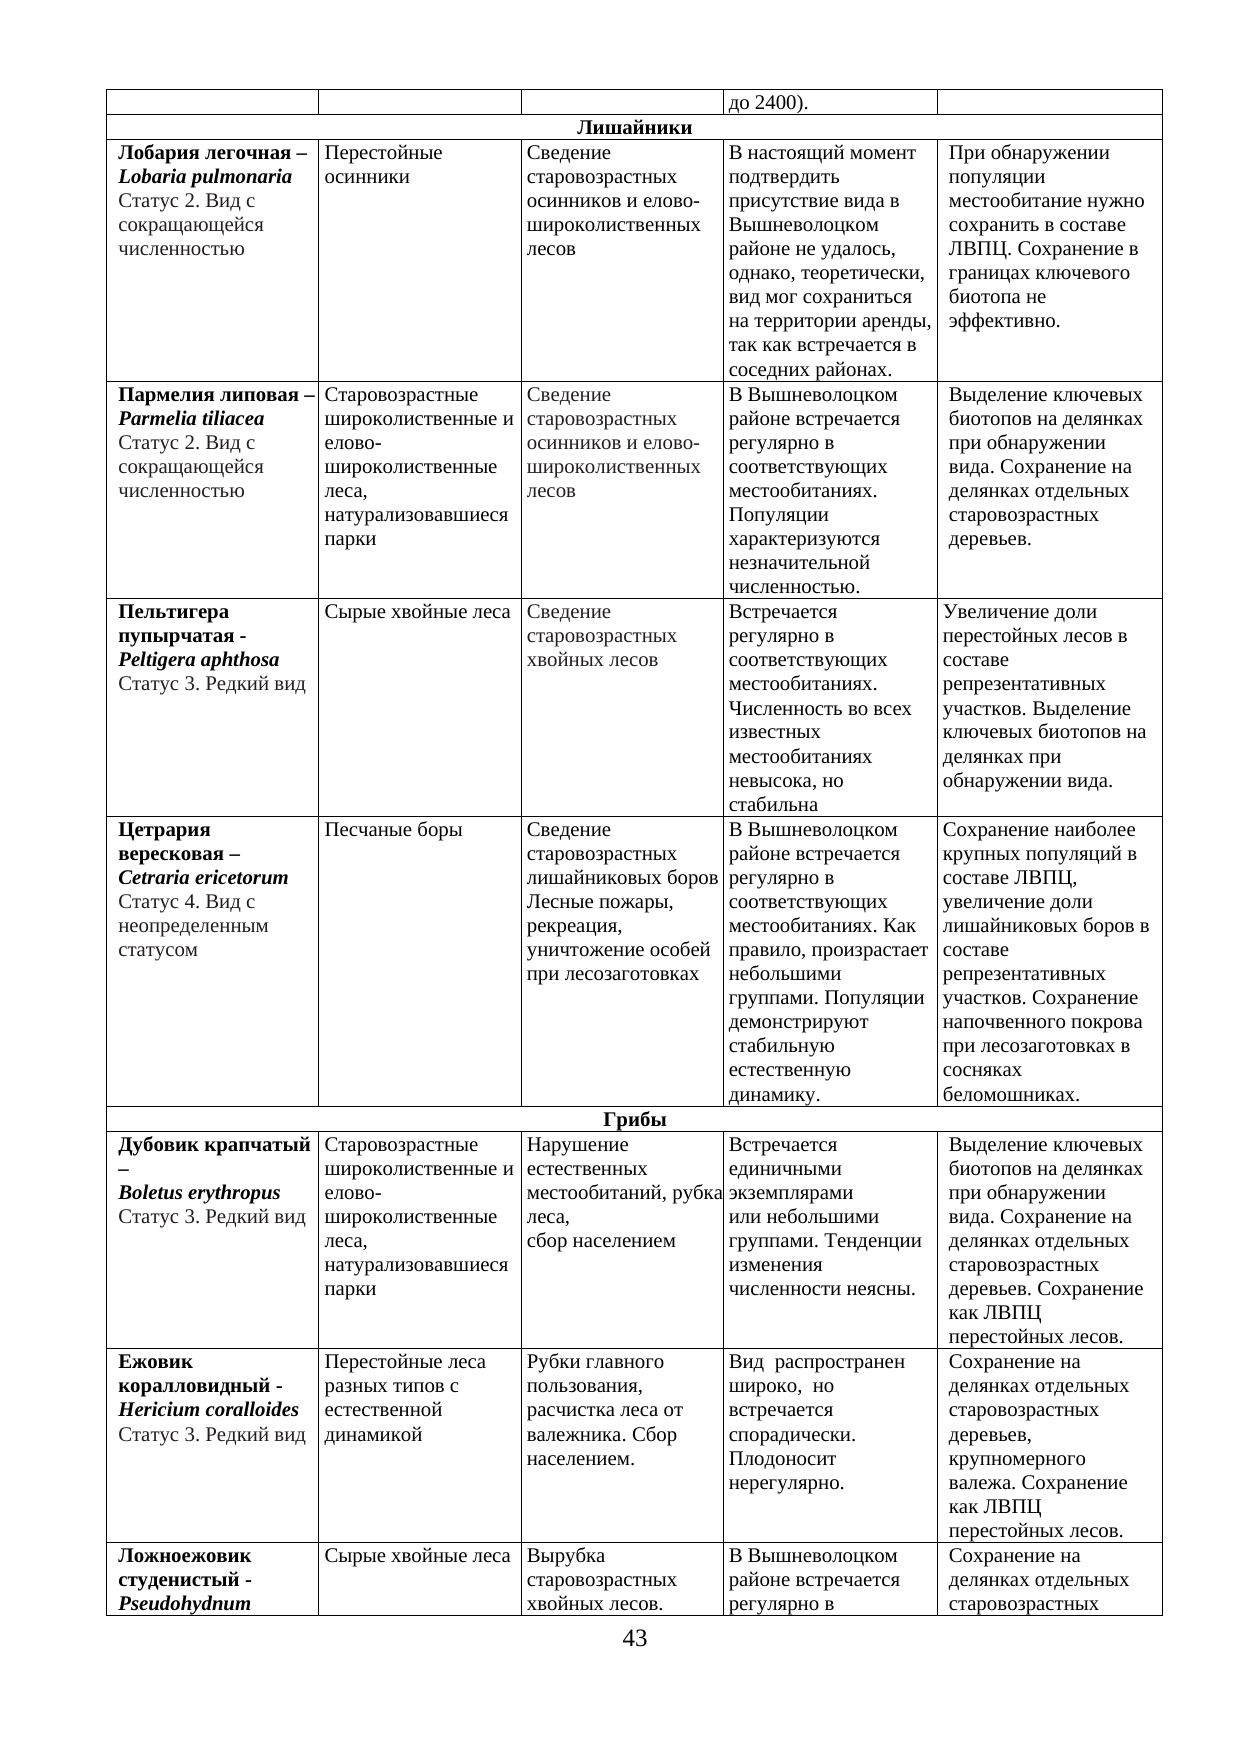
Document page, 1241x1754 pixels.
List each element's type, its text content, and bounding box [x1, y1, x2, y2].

table_cell Сохранение на делянках отдельных старовозрастных деревьев, крупномерного валежа. Сохранение как ЛВПЦ перестойных лесов. [938, 1349, 1162, 1542]
table_cell Вид распространен широко, но встречается спорадически. Плодоносит нерегулярно. [724, 1349, 937, 1542]
table_cell Встречается регулярно в соответствующих местообитаниях. Численность во всех известных местообитаниях невысока, но стабильна [724, 599, 937, 816]
table_cell Нарушение естественных местообитаний, рубка леса, сбор населением [522, 1132, 723, 1348]
table_cell Сохранение наиболее крупных популяций в составе ЛВПЦ, увеличение доли лишайниковых боров в составе репрезентативных участков. Сохранение напочвенного покрова при лесозаготовках в сосняках беломошниках. [938, 817, 1162, 1106]
table_cell Ежовик коралловидный - Hericium coralloides Статус 3. Редкий вид [107, 1349, 318, 1542]
table_cell Рубки главного пользования, расчистка леса от валежника. Сбор населением. [522, 1349, 723, 1542]
table_cell Перестойные осинники [319, 140, 521, 381]
table_cell Сведение старовозрастных осинников и елово-широколиственных лесов [522, 140, 723, 381]
table_cell Сырые хвойные леса [319, 1543, 521, 1615]
table_cell Увеличение доли перестойных лесов в составе репрезентативных участков. Выделение ключевых биотопов на делянках при обнаружении вида. [938, 599, 1162, 816]
table_cell Лобария легочная – Lobaria pulmonaria Статус 2. Вид с сокращающейся численностью [107, 140, 318, 381]
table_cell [107, 90, 318, 114]
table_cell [938, 90, 1162, 114]
table_cell Выделение ключевых биотопов на делянках при обнаружении вида. Сохранение на делянках отдельных старовозрастных деревьев. [938, 382, 1162, 598]
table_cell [724, 1543, 937, 1615]
table_cell Перестойные леса разных типов с естественной динамикой [319, 1349, 521, 1542]
table_cell Лишайники [107, 115, 1162, 139]
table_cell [938, 1543, 1162, 1615]
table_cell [724, 90, 937, 114]
table_cell Пельтигера пупырчатая - Peltigera aphthosa Статус 3. Редкий вид [107, 599, 318, 816]
table_cell Сведение старовозрастных хвойных лесов [522, 599, 723, 816]
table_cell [319, 90, 521, 114]
table_cell Встречается единичными экземплярами или небольшими группами. Тенденции изменения численности неясны. [724, 1132, 937, 1348]
table_cell Сведение старовозрастных осинников и елово-широколиственных лесов [522, 382, 723, 598]
table_cell Грибы [107, 1107, 1162, 1131]
table_cell Дубовик крапчатый – Boletus erythropus Статус 3. Редкий вид [107, 1132, 318, 1348]
table_cell Пармелия липовая – Parmelia tiliacea Статус 2. Вид с сокращающейся численностью [107, 382, 318, 598]
table_cell В настоящий момент подтвердить присутствие вида в Вышневолоцком районе не удалось, однако, теоретически, вид мог сохраниться на территории аренды, так как встречается в соседних районах. [724, 140, 937, 381]
table_cell Выделение ключевых биотопов на делянках при обнаружении вида. Сохранение на делянках отдельных старовозрастных деревьев. Сохранение как ЛВПЦ перестойных лесов. [938, 1132, 1162, 1348]
table_cell Старовозрастные широколиственные и елово-широколиственные леса, натурализовавшиеся парки [319, 1132, 521, 1348]
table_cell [522, 1543, 723, 1615]
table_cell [107, 1543, 318, 1615]
table_cell Сырые хвойные леса [319, 599, 521, 816]
table_cell В Вышневолоцком районе встречается регулярно в соответствующих местообитаниях. Популяции характеризуются незначительной численностью. [724, 382, 937, 598]
table_cell При обнаружении популяции местообитание нужно сохранить в составе ЛВПЦ. Сохранение в границах ключевого биотопа не эффективно. [938, 140, 1162, 381]
table_cell Сведение старовозрастных лишайниковых боров Лесные пожары, рекреация, уничтожение особей при лесозаготовках [522, 817, 723, 1106]
table_cell Старовозрастные широколиственные и елово-широколиственные леса, натурализовавшиеся парки [319, 382, 521, 598]
table_cell Песчаные боры [319, 817, 521, 1106]
table_cell Цетрария вересковая – Cetraria ericetorum Статус 4. Вид с неопределенным статусом [107, 817, 318, 1106]
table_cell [522, 90, 723, 114]
table_cell В Вышневолоцком районе встречается регулярно в соответствующих местообитаниях. Как правило, произрастает небольшими группами. Популяции демонстрируют стабильную естественную динамику. [724, 817, 937, 1106]
